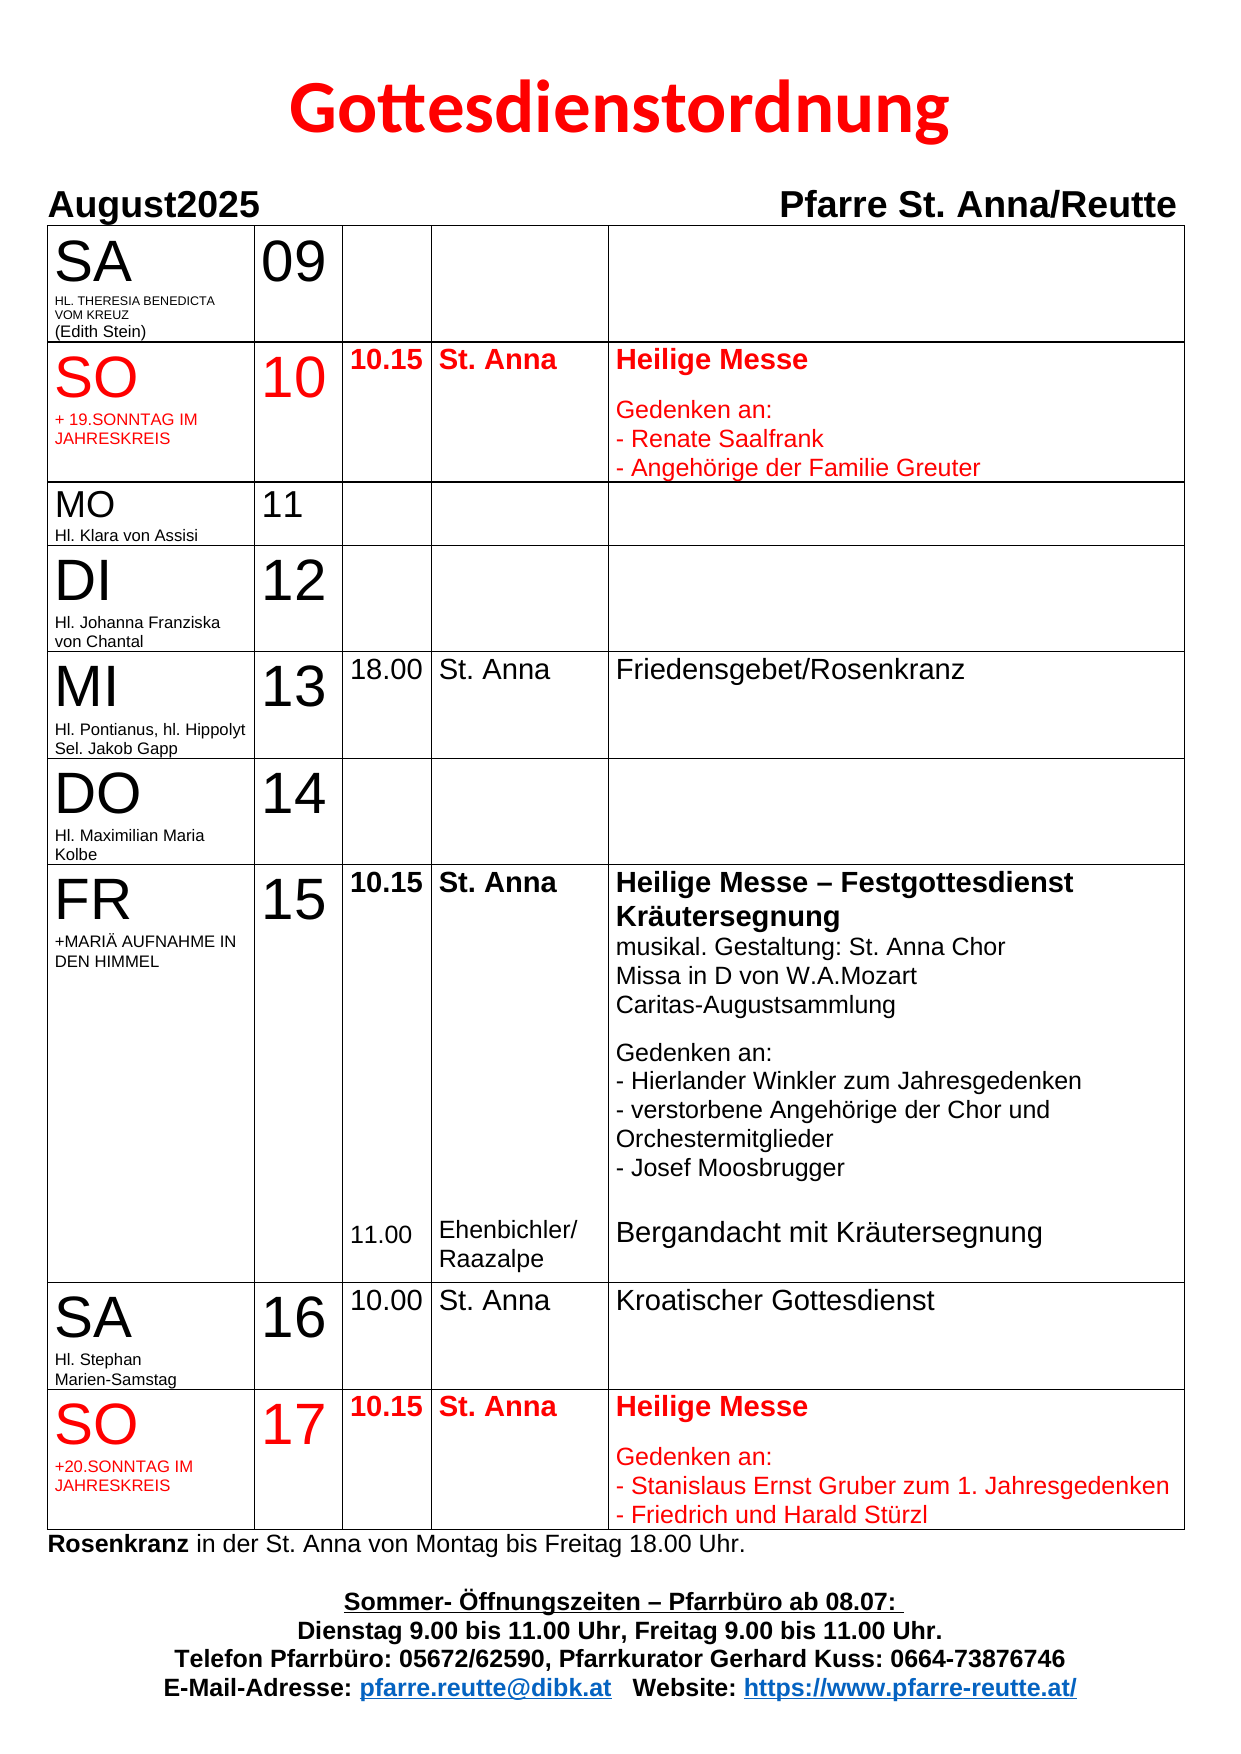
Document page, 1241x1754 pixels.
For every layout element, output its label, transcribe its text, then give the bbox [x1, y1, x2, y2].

text Dienstag 9.00 bis 11.00 Uhr, Freitag 9.00 bis 11.00 Uhr. [47, 1616, 1193, 1644]
table_cell [343, 759, 431, 864]
table_cell 10 [255, 343, 342, 481]
table_cell 17 [255, 1390, 342, 1528]
table_cell SO + 19.SONNTAG IM JAHRESKREIS [48, 343, 254, 481]
table_cell [609, 483, 1184, 545]
table_cell Friedensgebet/Rosenkranz [609, 652, 1184, 758]
text August2025 Pfarre St. Anna/Reutte [47, 182, 1193, 225]
table_cell 10.15 [343, 1390, 431, 1528]
table_cell Kroatischer Gottesdienst [609, 1283, 1184, 1388]
table_header [609, 226, 1184, 341]
table_cell MO Hl. Klara von Assisi [48, 483, 254, 545]
table_cell 18.00 [343, 652, 431, 758]
table_cell DO Hl. Maximilian Maria Kolbe [48, 759, 254, 864]
text Rosenkranz in der St. Anna von Montag bis Freitag 18.00 Uhr. [47, 1529, 1193, 1558]
text Gottesdienstordnung [47, 60, 1193, 152]
table_cell 16 [255, 1283, 342, 1388]
table_cell 10.15 [343, 343, 431, 481]
table_cell [343, 483, 431, 545]
text Telefon Pfarrbüro: 05672/62590, Pfarrkurator Gerhard Kuss: 0664-73876746 [47, 1644, 1193, 1673]
table_cell 14 [255, 759, 342, 864]
table_cell St. Anna Ehenbichler/ Raazalpe [432, 865, 608, 1282]
table_header 09 [255, 226, 342, 341]
table_header SA HL. THERESIA BENEDICTA VOM KREUZ (Edith Stein) [48, 226, 254, 341]
table_cell St. Anna [432, 1390, 608, 1528]
table_cell [609, 759, 1184, 864]
table_cell [343, 546, 431, 651]
table_cell SO +20.SONNTAG IM JAHRESKREIS [48, 1390, 254, 1528]
table_cell [432, 483, 608, 545]
table_cell MI Hl. Pontianus, hl. Hippolyt Sel. Jakob Gapp [48, 652, 254, 758]
table_cell [609, 546, 1184, 651]
text E-Mail-Adresse: pfarre.reutte@dibk.at Website: https://www.pfarre-reutte.at/ [47, 1673, 1193, 1702]
table_cell St. Anna [432, 652, 608, 758]
table_cell 15 [255, 865, 342, 1282]
table_cell 13 [255, 652, 342, 758]
table_cell St. Anna [432, 343, 608, 481]
table_cell 10.15 11.00 [343, 865, 431, 1282]
table_header [343, 226, 431, 341]
table_cell Heilige Messe – Festgottesdienst Kräutersegnung musikal. Gestaltung: St. Anna Chor Missa in D von W.A.Mozart Caritas-Augustsammlung Gedenken an: - Hierlander Winkler zum Jahresgedenken - verstorbene Angehörige der Chor und Orchestermitglieder - Josef Moosbrugger Bergandacht mit Kräutersegnung [609, 865, 1184, 1282]
table_cell Heilige Messe Gedenken an: - Renate Saalfrank - Angehörige der Familie Greuter [609, 343, 1184, 481]
table_cell 11 [255, 483, 342, 545]
table_cell [432, 546, 608, 651]
table_cell FR +MARIÄ AUFNAHME IN DEN HIMMEL [48, 865, 254, 1282]
table_cell SA Hl. Stephan Marien-Samstag [48, 1283, 254, 1388]
table_header [432, 226, 608, 341]
table_cell Heilige Messe Gedenken an: - Stanislaus Ernst Gruber zum 1. Jahresgedenken - Friedrich und Harald Stürzl [609, 1390, 1184, 1528]
table_cell [432, 759, 608, 864]
table_cell 10.00 [343, 1283, 431, 1388]
table_cell 12 [255, 546, 342, 651]
table_cell St. Anna [432, 1283, 608, 1388]
text Sommer- Öffnungszeiten – Pfarrbüro ab 08.07: [47, 1587, 1193, 1616]
table_cell DI Hl. Johanna Franziska von Chantal [48, 546, 254, 651]
